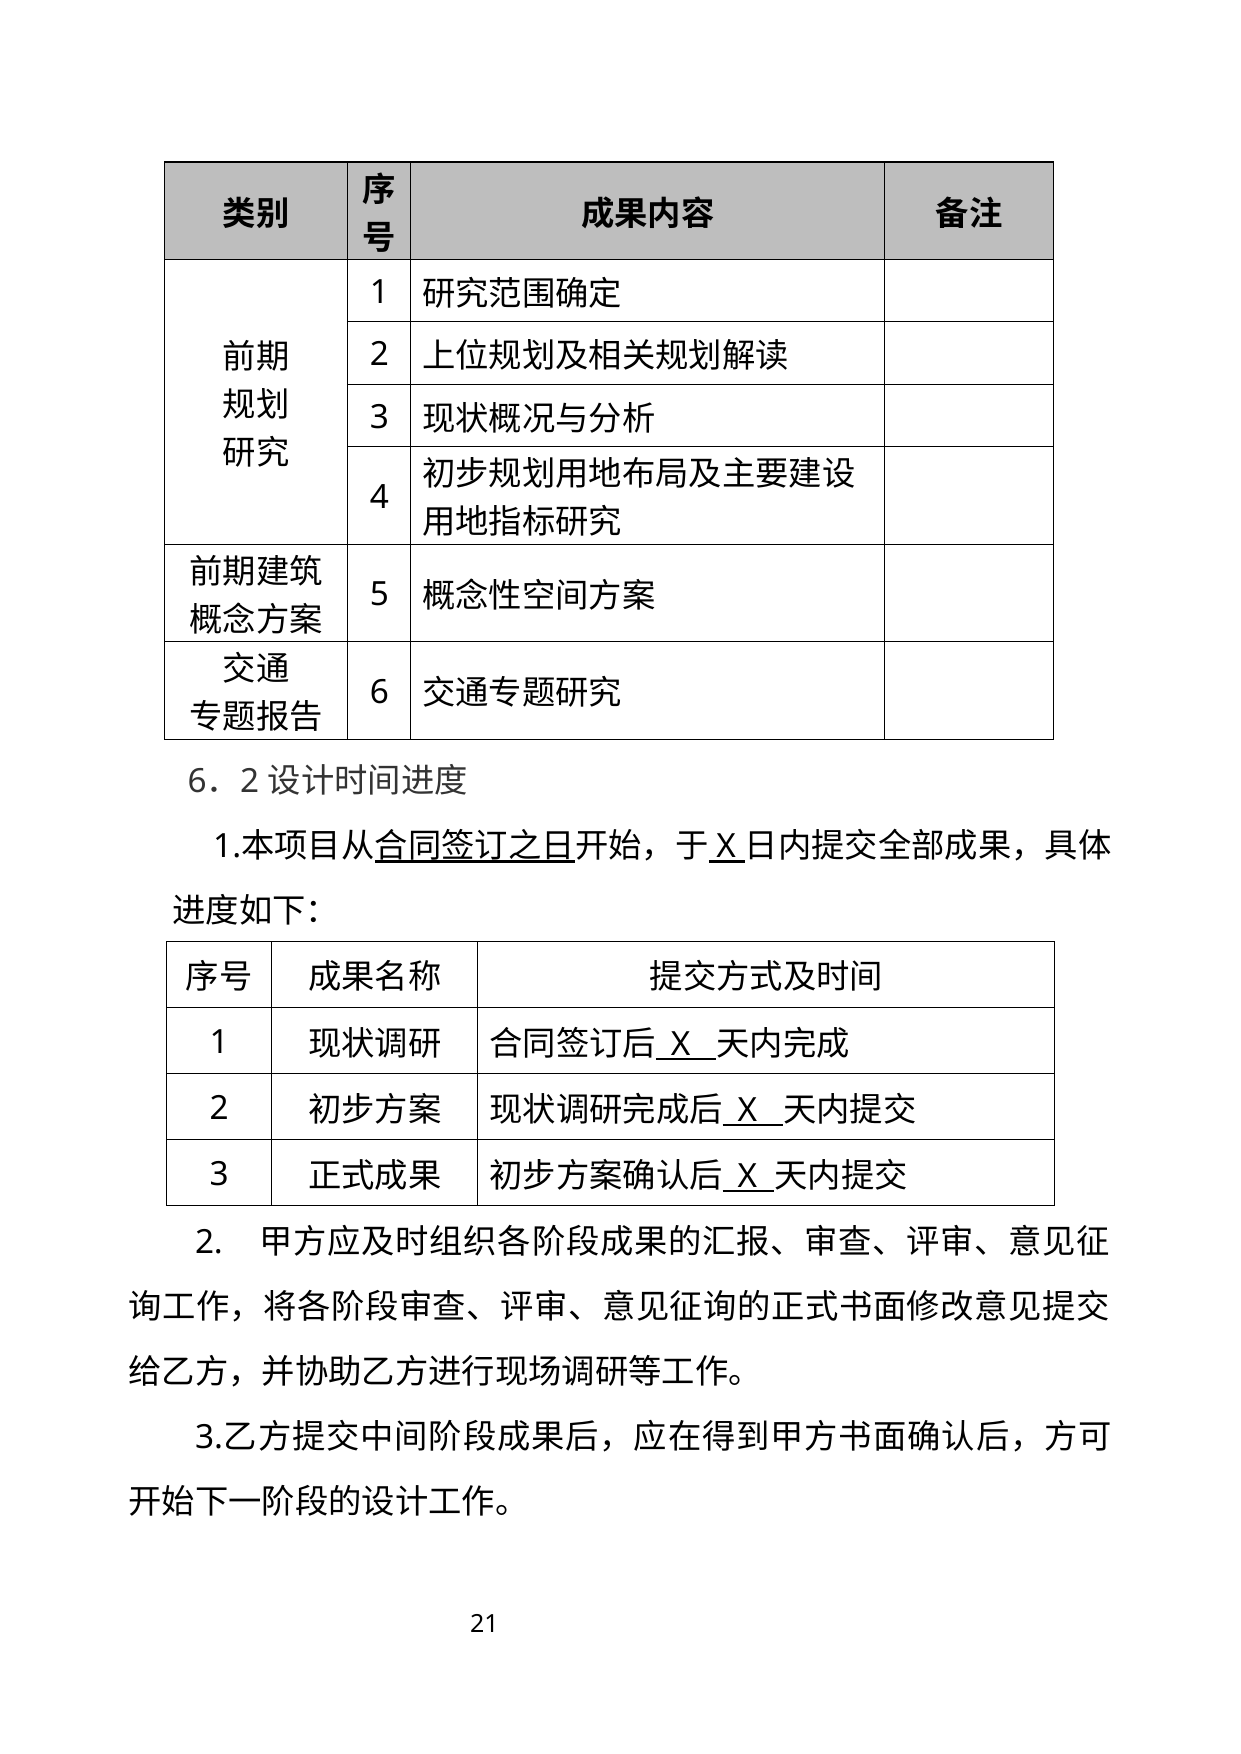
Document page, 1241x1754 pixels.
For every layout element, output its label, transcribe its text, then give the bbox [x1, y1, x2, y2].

text 6．2 设计时间进度 [128, 193, 1112, 811]
table_cell 现状调研 [272, 1008, 477, 1073]
table_cell 5 [348, 545, 410, 641]
table_cell 初步方案 [272, 1074, 477, 1139]
table_header 序号 [167, 942, 271, 1007]
table_cell 4 [348, 447, 410, 543]
table_cell 3 [348, 385, 410, 446]
table_header 成果名称 [272, 942, 477, 1007]
table_cell 初步规划用地布局及主要建设用地指标研究 [411, 447, 884, 543]
table_cell 交通 专题报告 [165, 642, 347, 738]
table_cell 合同签订后 X 天内完成 [478, 1008, 1054, 1073]
table_cell [885, 322, 1053, 384]
table_header 备注 [885, 163, 1053, 259]
table_header 提交方式及时间 [478, 942, 1054, 1007]
table_cell 3 [167, 1140, 271, 1205]
table_cell [885, 385, 1053, 446]
text 1.本项目从合同签订之日开始，于 X 日内提交全部成果，具体进度如下： [172, 811, 1112, 941]
table_cell [885, 447, 1053, 543]
table_cell 现状调研完成后 X 天内提交 [478, 1074, 1054, 1139]
table_cell [885, 642, 1053, 738]
table_cell 前期 规划 研究 [165, 260, 347, 543]
table_cell 现状概况与分析 [411, 385, 884, 446]
table_header 类别 [165, 163, 347, 259]
table_header 序号 [348, 163, 410, 259]
table_cell 6 [348, 642, 410, 738]
table_cell 1 [348, 260, 410, 321]
table_cell 上位规划及相关规划解读 [411, 322, 884, 384]
table_cell 2 [167, 1074, 271, 1139]
table_cell [885, 260, 1053, 321]
table_cell 交通专题研究 [411, 642, 884, 738]
table_cell 2 [348, 322, 410, 384]
table_cell 研究范围确定 [411, 260, 884, 321]
table_cell 正式成果 [272, 1140, 477, 1205]
table_header 成果内容 [411, 163, 884, 259]
table_cell 概念性空间方案 [411, 545, 884, 641]
table_cell [885, 545, 1053, 641]
list 3.乙方提交中间阶段成果后，应在得到甲方书面确认后，方可开始下一阶段的设计工作。 [128, 1401, 1112, 1531]
table_cell 1 [167, 1008, 271, 1073]
list 甲方应及时组织各阶段成果的汇报、审查、评审、意见征询工作，将各阶段审查、评审、意见征询的正式书面修改意见提交给乙方，并协助乙方进行现场调研等工作。 [128, 1206, 1112, 1401]
table_cell 前期建筑概念方案 [165, 545, 347, 641]
table_cell 初步方案确认后 X 天内提交 [478, 1140, 1054, 1205]
